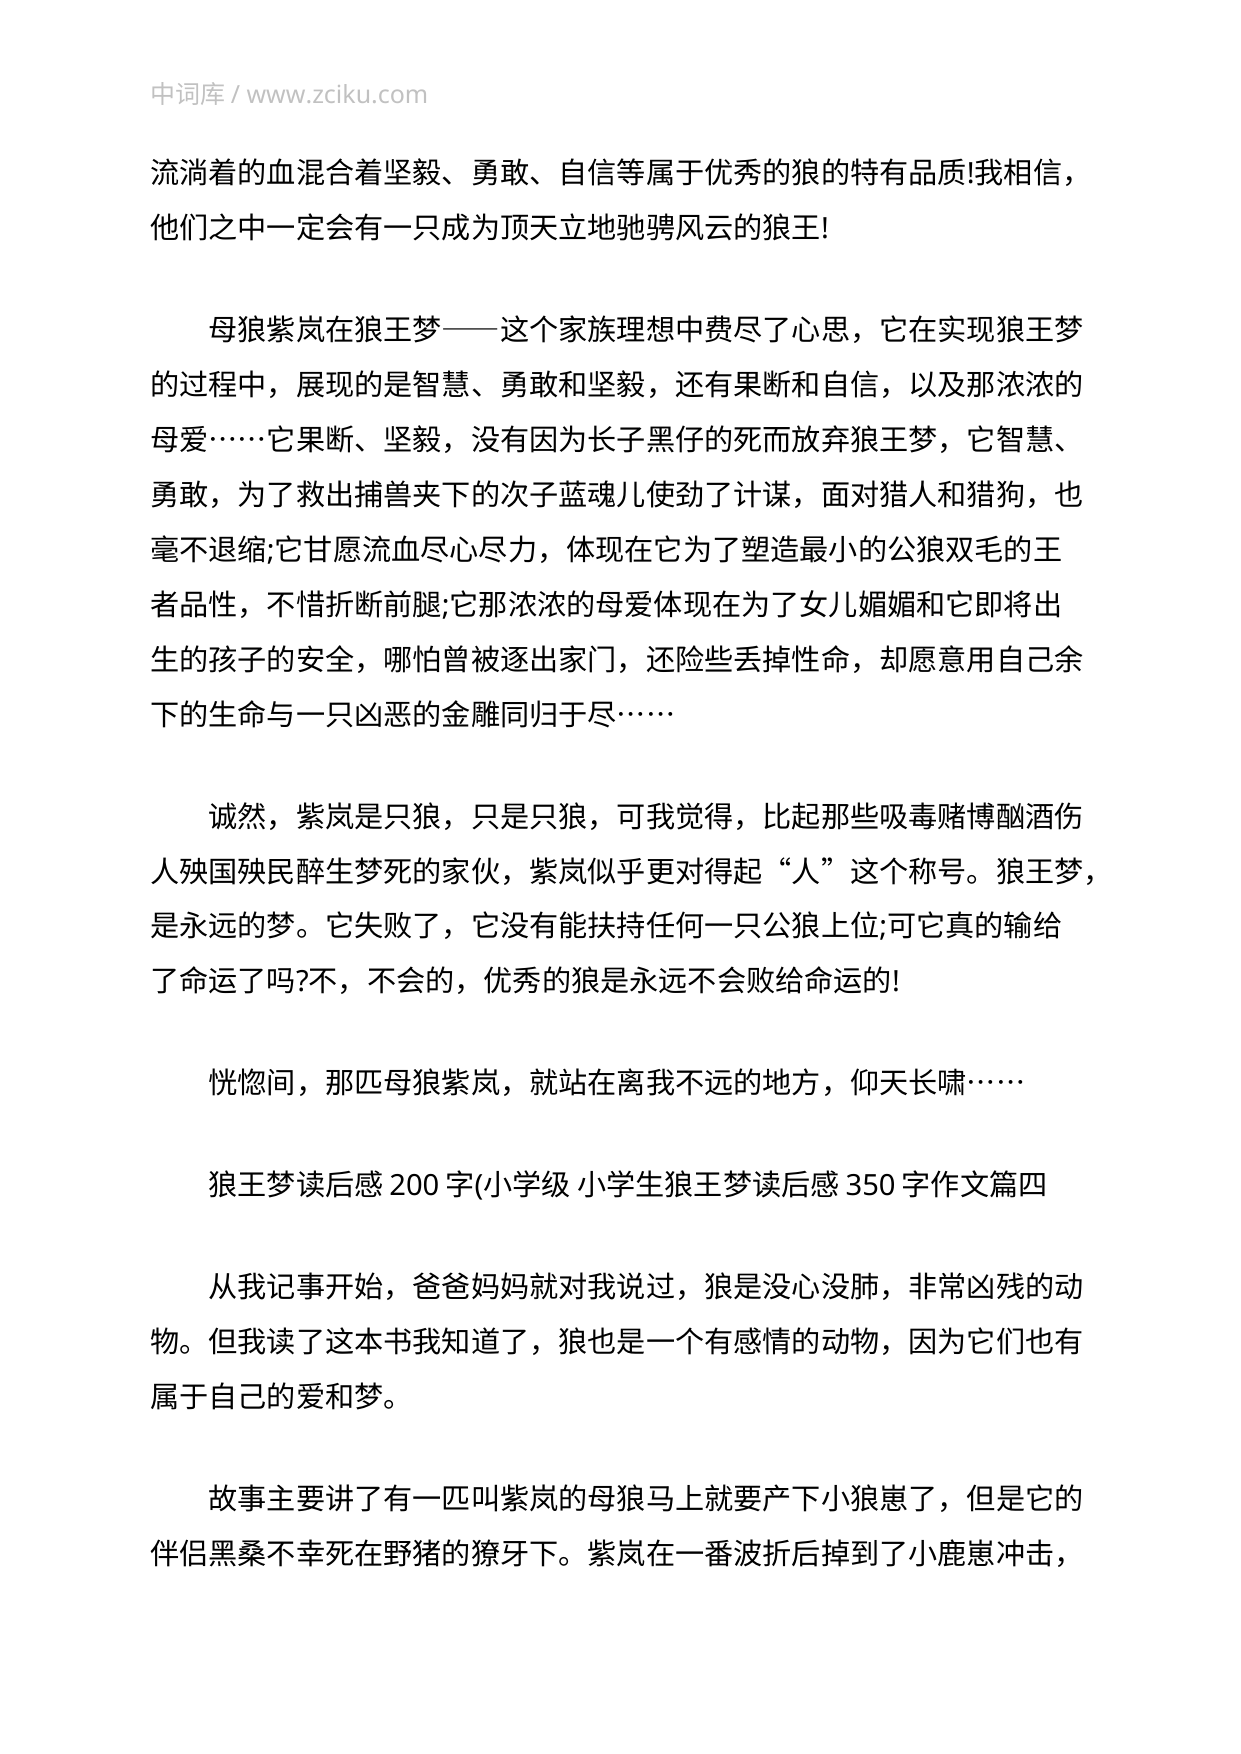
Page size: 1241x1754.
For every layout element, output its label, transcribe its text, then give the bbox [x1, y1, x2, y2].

text 恍惚间，那匹母狼紫岚，就站在离我不远的地方，仰天长啸…… [150, 1060, 1090, 1102]
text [150, 1475, 1090, 1572]
text 母狼紫岚在狼王梦——这个家族理想中费尽了心思，它在实现狼王梦的过程中，展现的是智慧、勇敢和坚毅，还有果断和自信，以及那浓浓的母爱……它果断、坚毅，没有因为长子黑仔的死而放弃狼王梦，它智慧、勇敢，为了救出捕兽夹下的次子蓝魂儿使劲了计谋，面对猎人和猎狗，也毫不退缩;它甘愿流血尽心尽力，体现在它为了塑造最小的公狼双毛的王者品性，不惜折断前腿;它那浓浓的母爱体现在为了女儿媚媚和它即将出生的孩子的安全，哪怕曾被逐出家门，还险些丢掉性命，却愿意用自己余下的生命与一只凶恶的金雕同归于尽…… [150, 307, 1090, 734]
text 诚然，紫岚是只狼，只是只狼，可我觉得，比起那些吸毒赌博酗酒伤人殃国殃民醉生梦死的家伙，紫岚似乎更对得起“人”这个称号。狼王梦，是永远的梦。它失败了，它没有能扶持任何一只公狼上位;可它真的输给了命运了吗?不，不会的，优秀的狼是永远不会败给命运的! [150, 793, 1090, 1000]
text 狼王梦读后感200字(小学级 小学生狼王梦读后感350字作文篇四 [150, 1162, 1090, 1204]
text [150, 150, 1090, 247]
text 从我记事开始，爸爸妈妈就对我说过，狼是没心没肺，非常凶残的动物。但我读了这本书我知道了，狼也是一个有感情的动物，因为它们也有属于自己的爱和梦。 [150, 1264, 1090, 1416]
